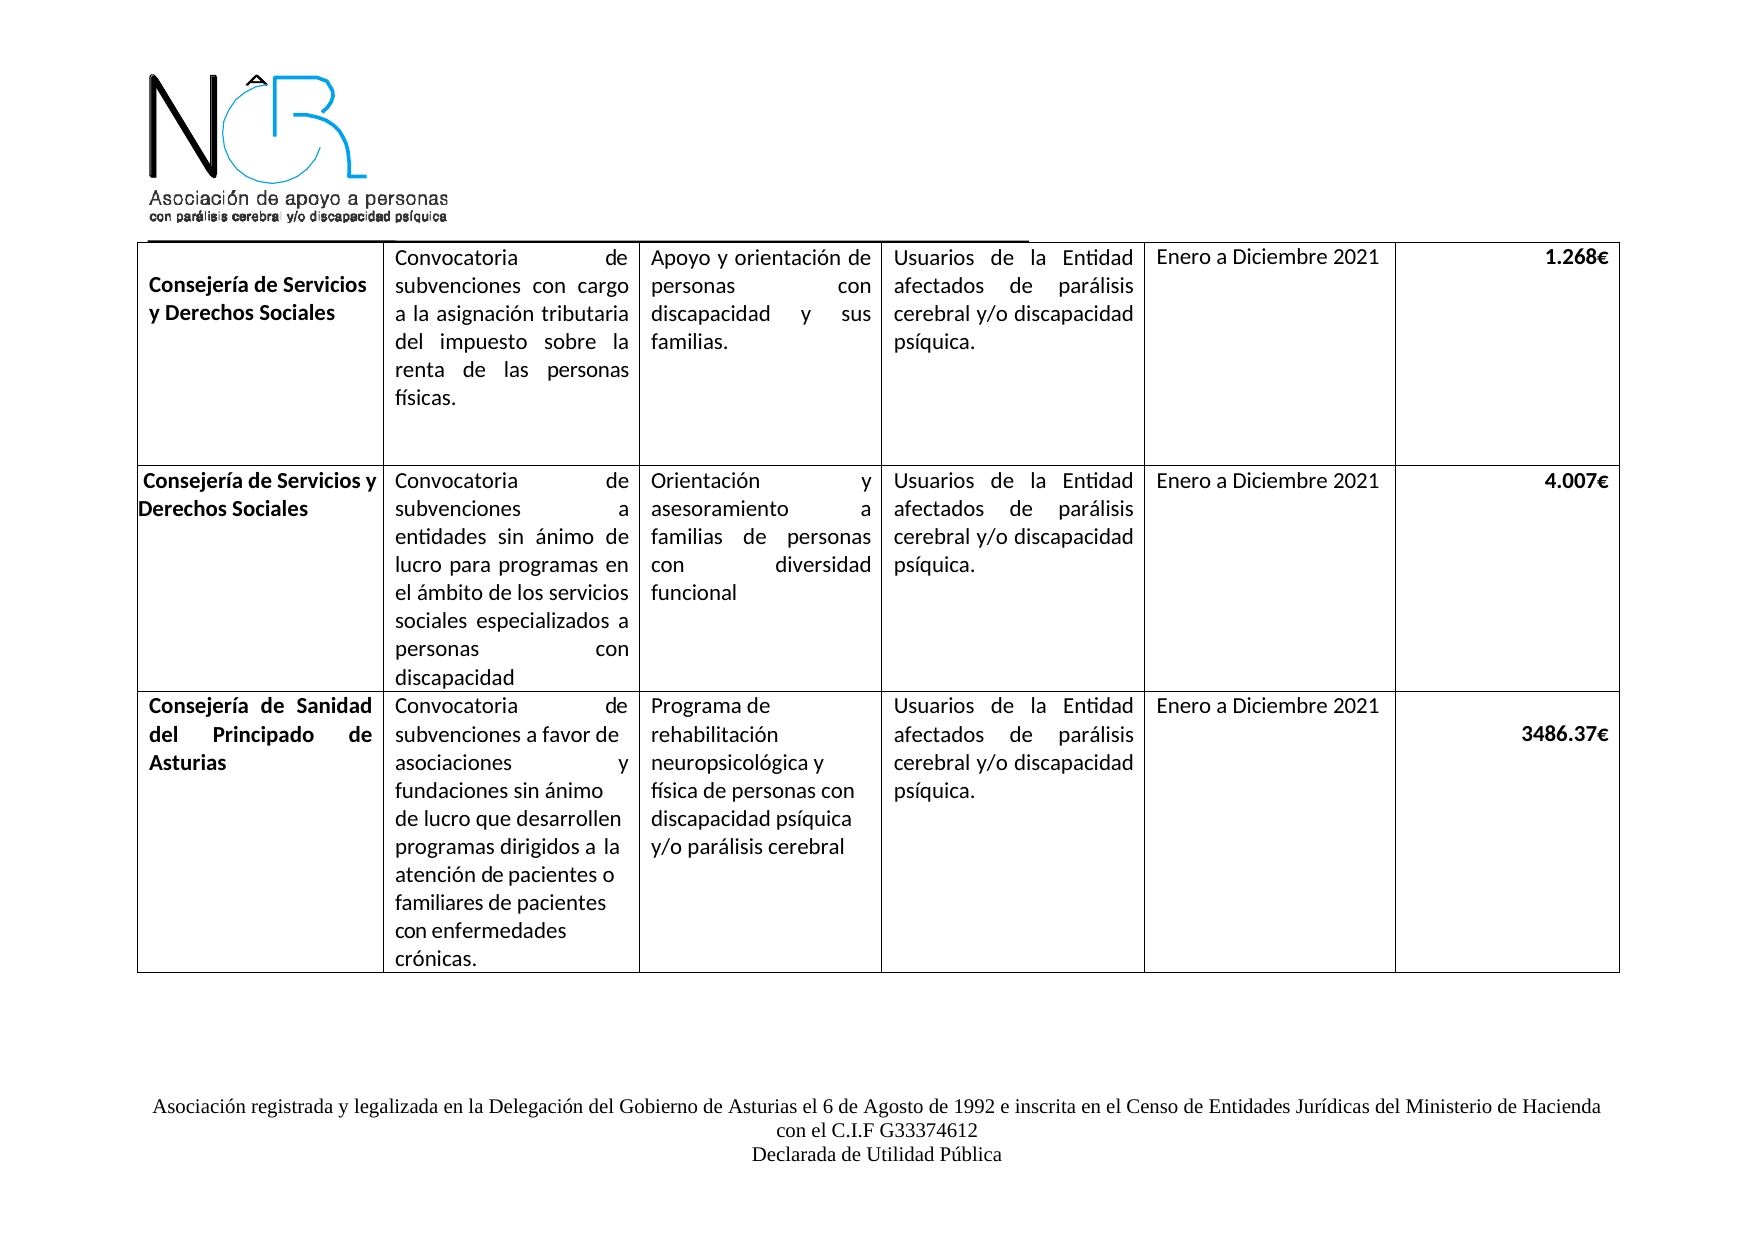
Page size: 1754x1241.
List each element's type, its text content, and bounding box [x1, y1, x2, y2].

table_cell Convocatoria de subvenciones a favor de asociaciones y fundaciones sin ánimo de lucro que desarrollen programas dirigidos a la atención de pacientes o familiares de pacientes con enfermedades crónicas. [384, 692, 639, 972]
table_cell 3486.37€ [1396, 692, 1619, 972]
table_cell Enero a Diciembre 2021 [1145, 466, 1395, 691]
table_cell Apoyo y orientación de personas con discapacidad y sus familias. [640, 243, 881, 465]
table_cell Programa de rehabilitación neuropsicológica y física de personas con discapacidad psíquica y/o parálisis cerebral [640, 692, 881, 972]
table_cell 4.007€ [1396, 466, 1619, 691]
table_cell Consejería de Sanidad del Principado de Asturias [138, 692, 383, 972]
table_cell Orientación y asesoramiento a familias de personas con diversidad funcional [640, 466, 881, 691]
table_cell 1.268€ [1396, 243, 1619, 465]
table_cell Usuarios de la Entidad afectados de parálisis cerebral y/o discapacidad psíquica. [882, 243, 1144, 465]
table_cell Convocatoria de subvenciones con cargo a la asignación tributaria del impuesto sobre la renta de las personas físicas. [384, 243, 639, 465]
picture [149, 190, 448, 223]
table_cell Consejería de Servicios y Derechos Sociales [138, 243, 383, 465]
table_cell Enero a Diciembre 2021 [1145, 243, 1395, 465]
table_cell Consejería de Servicios y Derechos Sociales [138, 466, 383, 691]
table_cell Usuarios de la Entidad afectados de parálisis cerebral y/o discapacidad psíquica. [882, 692, 1144, 972]
table_cell Enero a Diciembre 2021 [1145, 692, 1395, 972]
table_cell Convocatoria de subvenciones a entidades sin ánimo de lucro para programas en el ámbito de los servicios sociales especializados a personas con discapacidad [384, 466, 639, 691]
table_cell Usuarios de la Entidad afectados de parálisis cerebral y/o discapacidad psíquica. [882, 466, 1144, 691]
